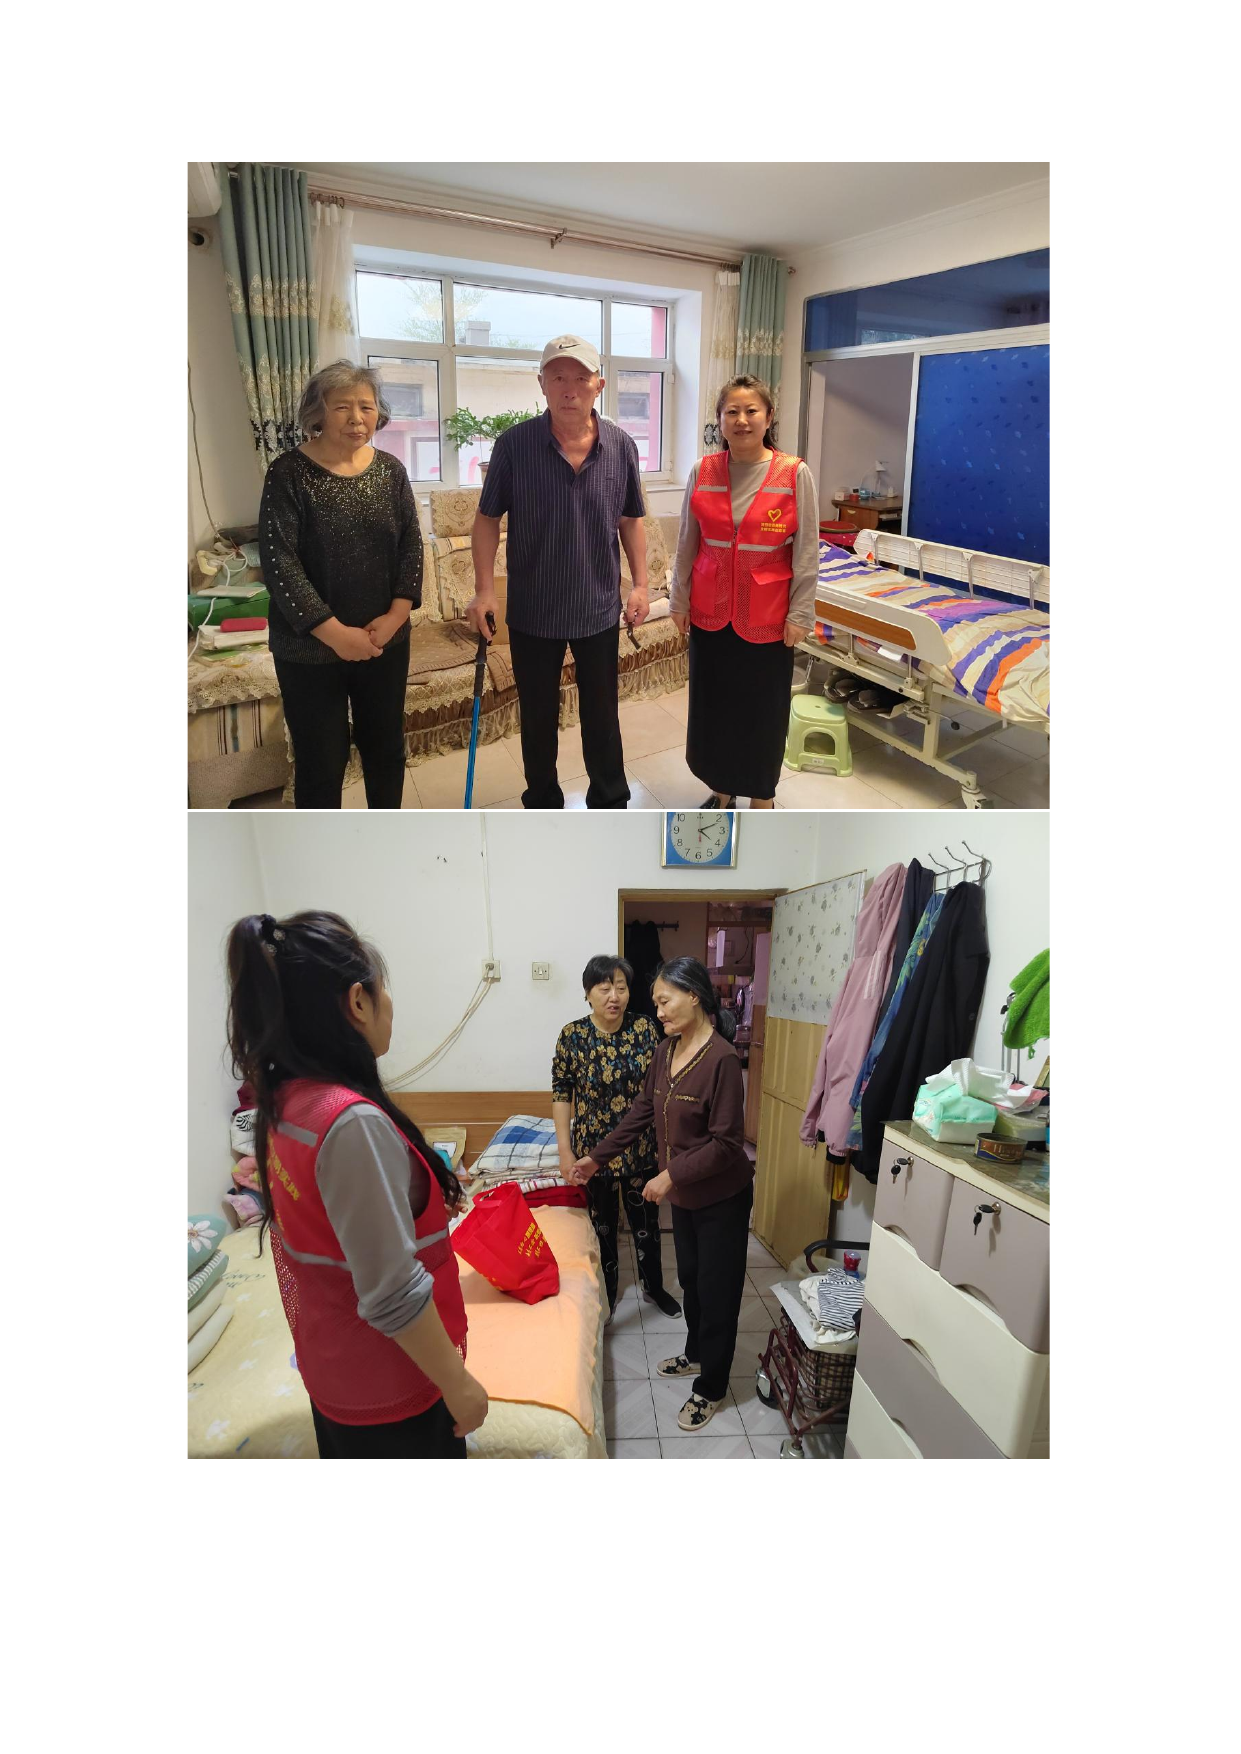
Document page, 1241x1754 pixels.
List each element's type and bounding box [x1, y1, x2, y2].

picture [187, 812, 1050, 1459]
picture [187, 162, 1050, 809]
